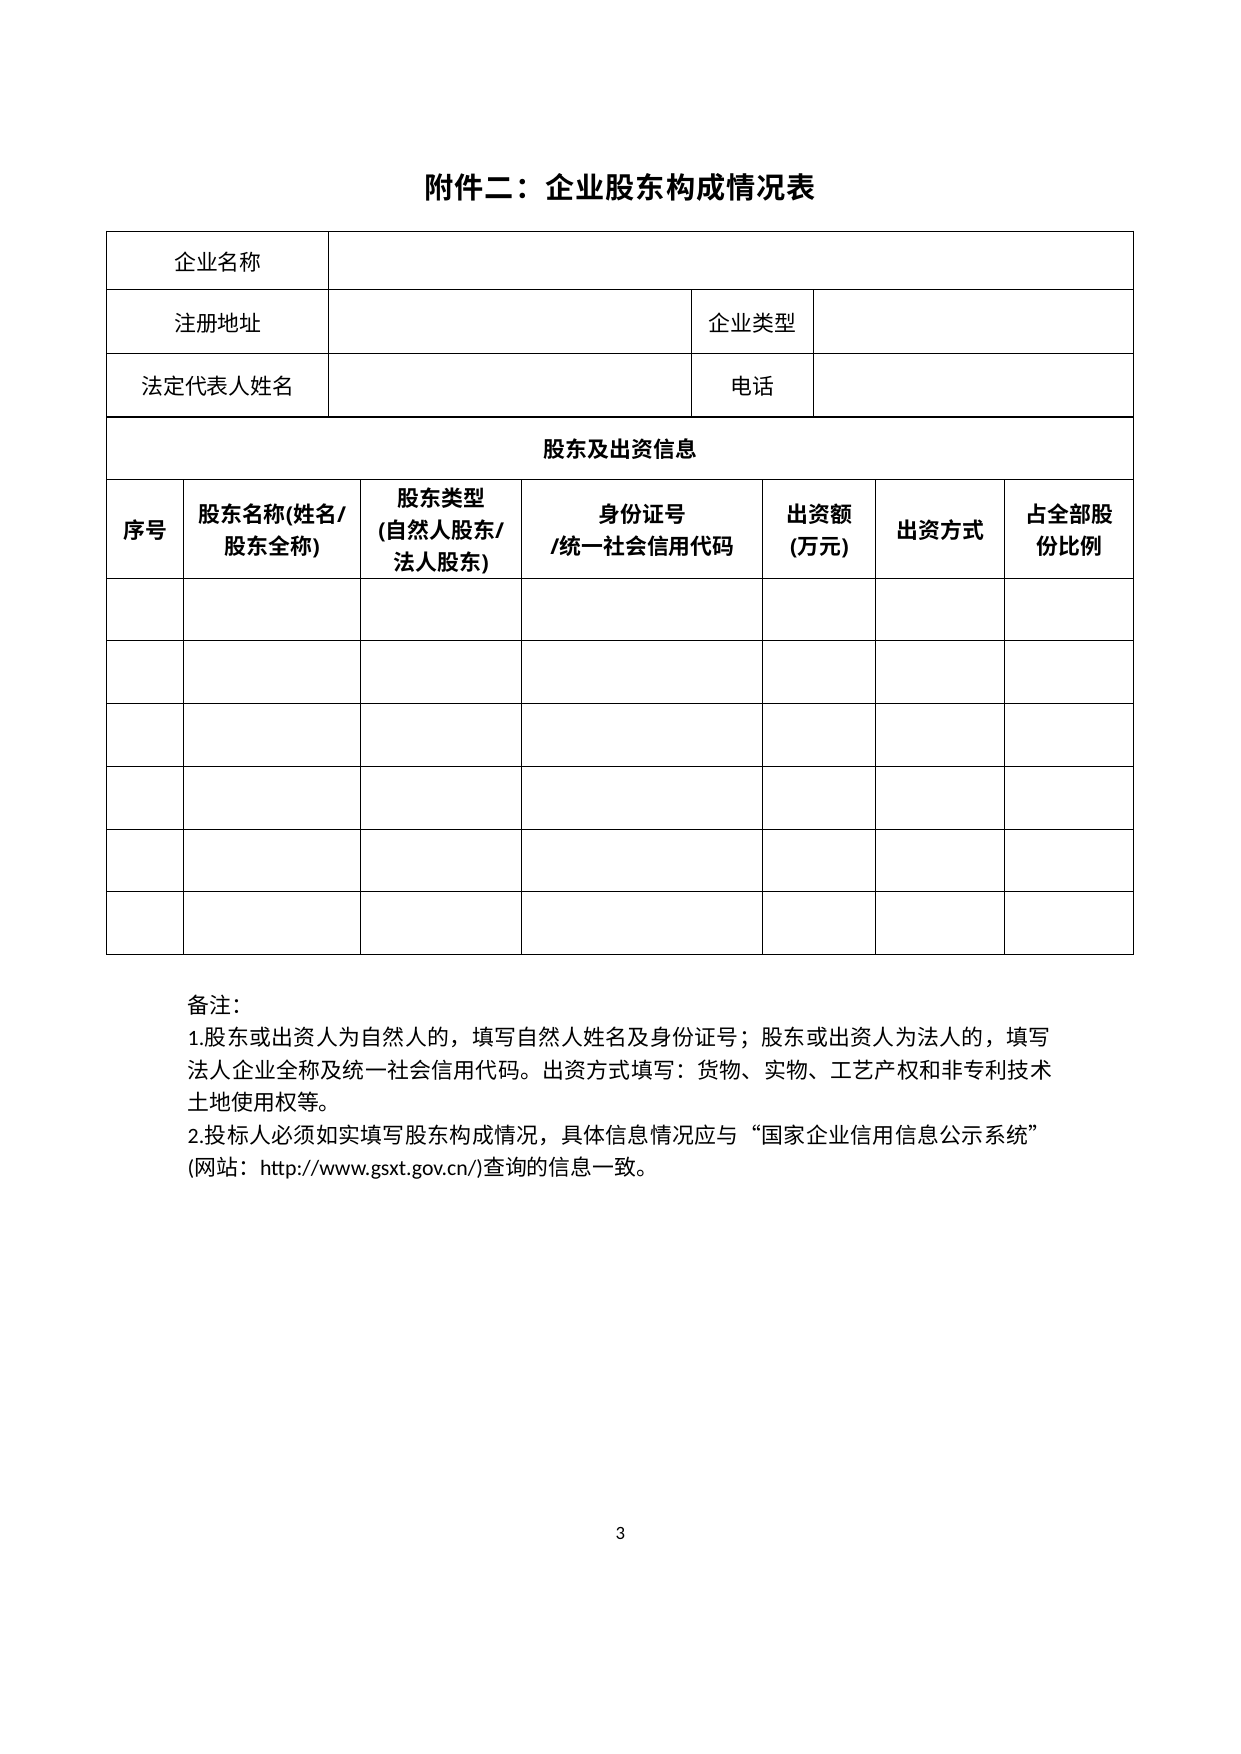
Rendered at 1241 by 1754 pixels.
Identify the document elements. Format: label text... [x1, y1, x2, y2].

table_cell [361, 830, 521, 891]
table_cell [1005, 892, 1133, 954]
table_cell [522, 767, 762, 828]
table_cell [184, 892, 360, 954]
table_cell [522, 641, 762, 703]
table_cell [329, 290, 691, 353]
table_cell 股东类型 (自然人股东/法人股东) [361, 480, 521, 578]
table_header 企业名称 [107, 232, 328, 289]
table_cell [107, 641, 183, 703]
table_cell [184, 641, 360, 703]
table_cell [763, 641, 875, 703]
table_cell [763, 830, 875, 891]
table_cell 电话 [692, 354, 813, 416]
table_header [329, 232, 1133, 289]
table_cell [107, 830, 183, 891]
table_cell [361, 641, 521, 703]
table_cell [522, 830, 762, 891]
table_cell [361, 892, 521, 954]
table_cell [763, 767, 875, 828]
table_cell [1005, 579, 1133, 640]
table_cell [107, 892, 183, 954]
table_cell [361, 704, 521, 766]
table_cell 占全部股份比例 [1005, 480, 1133, 578]
text 2.投标人必须如实填写股东构成情况，具体信息情况应与“国家企业信用信息公示系统” (网站：http://www.gsxt.gov.cn/)查询的信息一致。 [187, 1117, 1053, 1182]
table_cell [763, 704, 875, 766]
table_cell [522, 579, 762, 640]
table_cell [1005, 767, 1133, 828]
table_cell 出资方式 [876, 480, 1004, 578]
table_cell [361, 579, 521, 640]
table_cell [876, 892, 1004, 954]
table_cell 企业类型 [692, 290, 813, 353]
table_cell [876, 641, 1004, 703]
table_cell [1005, 704, 1133, 766]
table_cell [814, 290, 1133, 353]
table_cell [107, 579, 183, 640]
table_cell [763, 892, 875, 954]
text 附件二：企业股东构成情况表 [187, 153, 1053, 218]
table_cell [184, 767, 360, 828]
table_cell 出资额(万元) [763, 480, 875, 578]
table_cell [361, 767, 521, 828]
table_cell [107, 767, 183, 828]
table_cell 股东及出资信息 [107, 418, 1133, 479]
text 备注： [187, 987, 1053, 1020]
table_cell 股东名称(姓名/股东全称) [184, 480, 360, 578]
table_cell [329, 354, 691, 416]
table_cell [763, 579, 875, 640]
table_cell [522, 704, 762, 766]
table_cell [522, 892, 762, 954]
table_cell 序号 [107, 480, 183, 578]
table_cell [107, 704, 183, 766]
text 1.股东或出资人为自然人的，填写自然人姓名及身份证号；股东或出资人为法人的，填写法人企业全称及统一社会信用代码。出资方式填写：货物、实物、工艺产权和非专利技术、土地使用权等。 [187, 1020, 1053, 1117]
table_cell [184, 704, 360, 766]
table_cell [1005, 830, 1133, 891]
table_cell 注册地址 [107, 290, 328, 353]
table_cell [876, 767, 1004, 828]
table_cell [1005, 641, 1133, 703]
table_cell [876, 704, 1004, 766]
table_cell 法定代表人姓名 [107, 354, 328, 416]
table_cell [184, 579, 360, 640]
table_cell 身份证号 /统一社会信用代码 [522, 480, 762, 578]
table_cell [876, 830, 1004, 891]
table_cell [184, 830, 360, 891]
table_cell [876, 579, 1004, 640]
table_cell [814, 354, 1133, 416]
